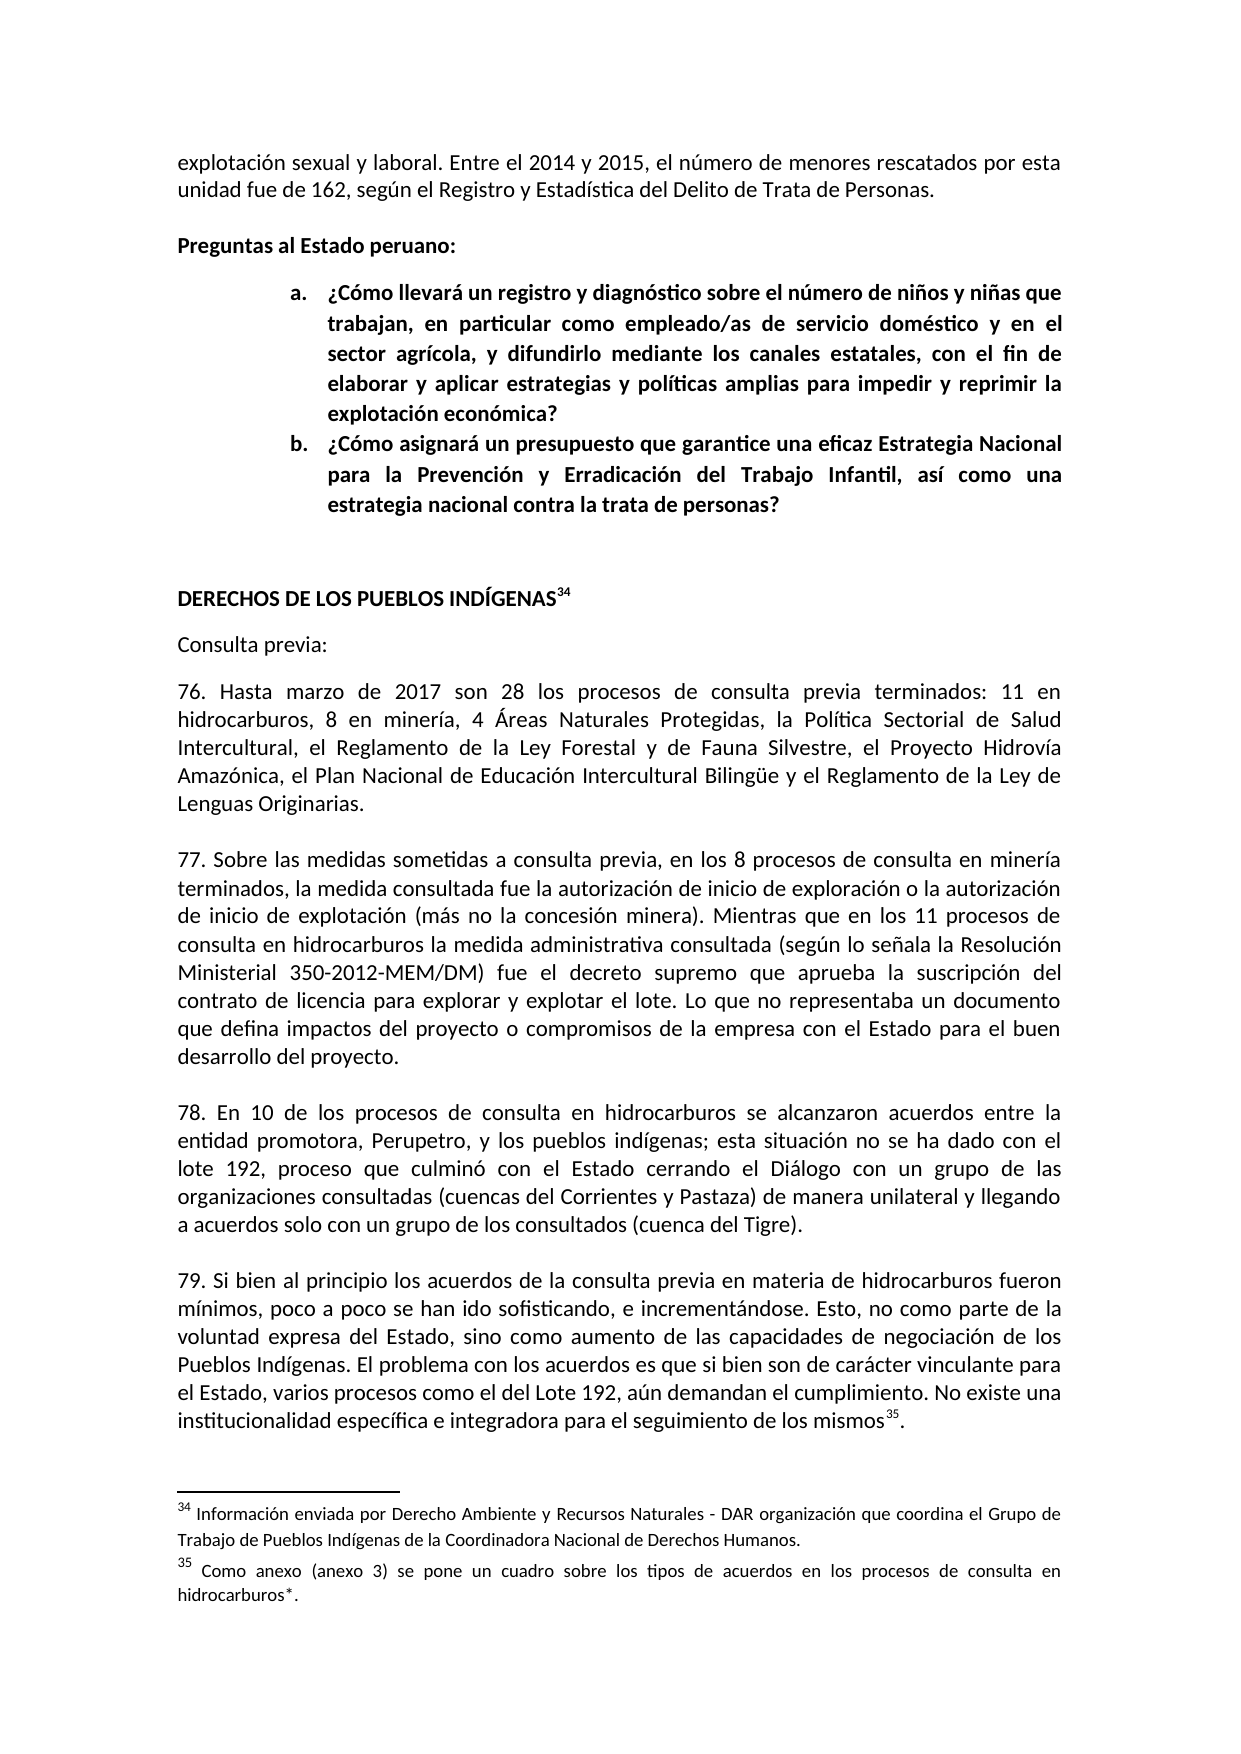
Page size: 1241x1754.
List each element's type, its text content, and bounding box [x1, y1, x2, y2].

text Preguntas al Estado peruano: [177, 232, 1063, 260]
text Consulta previa: [177, 631, 1063, 659]
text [177, 148, 1063, 204]
text 76. Hasta marzo de 2017 son 28 los procesos de consulta previa terminados: 11 en hidrocarburos, 8 en minería, 4 Áreas Naturales Protegidas, la Política Sectorial de Salud Intercultural, el Reglamento de la Ley Forestal y de Fauna Silvestre, el Proyecto Hidrovía Amazónica, el Plan Nacional de Educación Intercultural Bilingüe y el Reglamento de la Ley de Lenguas Originarias. [177, 677, 1063, 818]
text DERECHOS DE LOS PUEBLOS INDÍGENAS [177, 584, 1063, 612]
text 77. Sobre las medidas sometidas a consulta previa, en los 8 procesos de consulta en minería terminados, la medida consultada fue la autorización de inicio de exploración o la autorización de inicio de explotación (más no la concesión minera). Mientras que en los 11 procesos de consulta en hidrocarburos la medida administrativa consultada (según lo señala la Resolución Ministerial 350-2012-MEM/DM) fue el decreto supremo que aprueba la suscripción del contrato de licencia para explorar y explotar el lote. Lo que no representaba un documento que defina impactos del proyecto o compromisos de la empresa con el Estado para el buen desarrollo del proyecto. [177, 846, 1063, 1070]
text 79. Si bien al principio los acuerdos de la consulta previa en materia de hidrocarburos fueron mínimos, poco a poco se han ido sofisticando, e incrementándose. Esto, no como parte de la voluntad expresa del Estado, sino como aumento de las capacidades de negociación de los Pueblos Indígenas. El problema con los acuerdos es que si bien son de carácter vinculante para el Estado, varios procesos como el del Lote 192, aún demandan el cumplimiento. No existe una institucionalidad específica e integradora para el seguimiento de los mismos. [177, 1266, 1063, 1434]
text 78. En 10 de los procesos de consulta en hidrocarburos se alcanzaron acuerdos entre la entidad promotora, Perupetro, y los pueblos indígenas; esta situación no se ha dado con el lote 192, proceso que culminó con el Estado cerrando el Diálogo con un grupo de las organizaciones consultadas (cuencas del Corrientes y Pastaza) de manera unilateral y llegando a acuerdos solo con un grupo de los consultados (cuenca del Tigre). [177, 1098, 1063, 1238]
list ¿Cómo asignará un presupuesto que garantice una eficaz Estrategia Nacional para la Prevención y Erradicación del Trabajo Infantil, así como una estrategia nacional contra la trata de personas? [290, 429, 1063, 518]
list ¿Cómo llevará un registro y diagnóstico sobre el número de niños y niñas que trabajan, en particular como empleado/as de servicio doméstico y en el sector agrícola, y difundirlo mediante los canales estatales, con el fin de elaborar y aplicar estrategias y políticas amplias para impedir y reprimir la explotación económica? [290, 278, 1063, 427]
